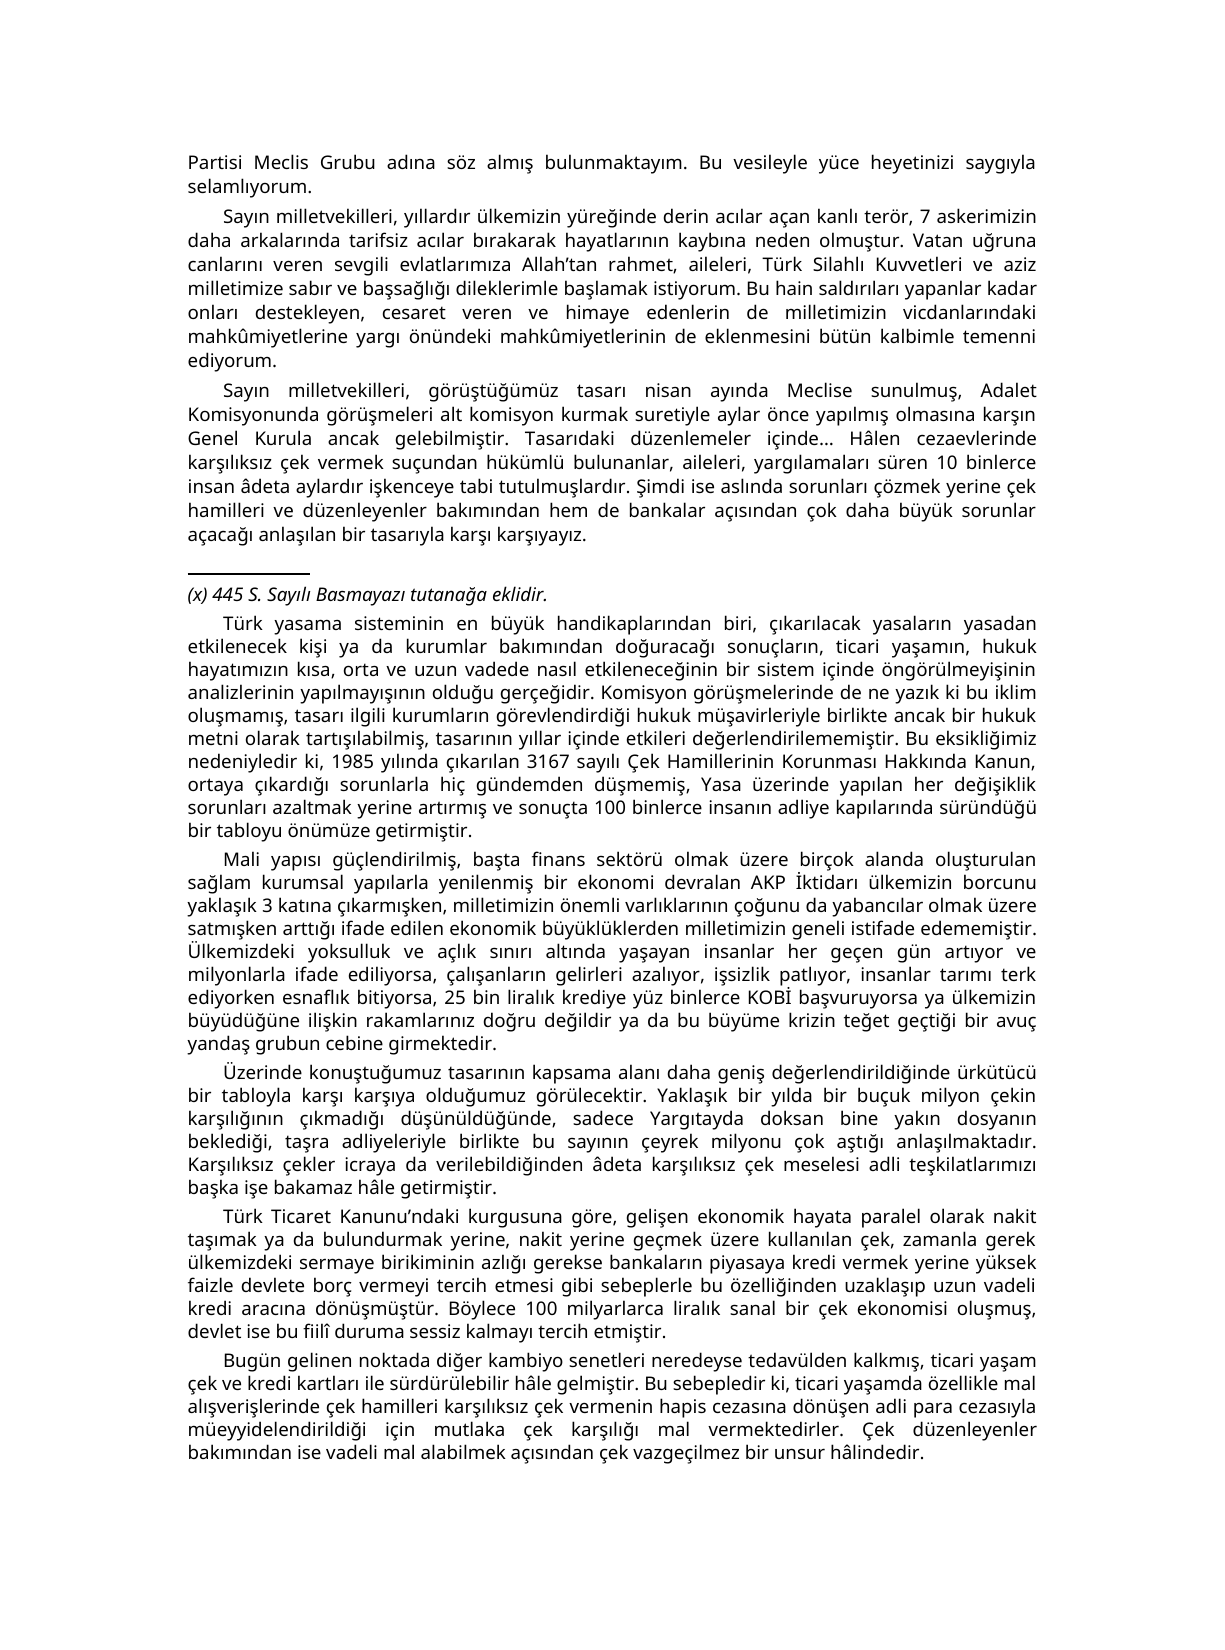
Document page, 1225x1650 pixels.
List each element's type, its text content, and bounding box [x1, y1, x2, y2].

text Sayın milletvekilleri, yıllardır ülkemizin yüreğinde derin acılar açan kanlı terör, 7 askerimizin daha arkalarında tarifsiz acılar bırakarak hayatlarının kaybına neden olmuştur. Vatan uğruna canlarını veren sevgili evlatlarımıza Allah’tan rahmet, aileleri, Türk Silahlı Kuvvetleri ve aziz milletimize sabır ve başsağlığı dileklerimle başlamak istiyorum. Bu hain saldırıları yapanlar kadar onları destekleyen, cesaret veren ve himaye edenlerin de milletimizin vicdanlarındaki mahkûmiyetlerine yargı önündeki mahkûmiyetlerinin de eklenmesini bütün kalbimle temenni ediyorum. [187, 204, 1037, 372]
text Üzerinde konuştuğumuz tasarının kapsama alanı daha geniş değerlendirildiğinde ürkütücü bir tabloyla karşı karşıya olduğumuz görülecektir. Yaklaşık bir yılda bir buçuk milyon çekin karşılığının çıkmadığı düşünüldüğünde, sadece Yargıtayda doksan bine yakın dosyanın beklediği, taşra adliyeleriyle birlikte bu sayının çeyrek milyonu çok aştığı anlaşılmaktadır. Karşılıksız çekler icraya da verilebildiğinden âdeta karşılıksız çek meselesi adli teşkilatlarımızı başka işe bakamaz hâle getirmiştir. [187, 1061, 1037, 1199]
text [187, 150, 1037, 198]
text (x) 445 S. Sayılı Basmayazı tutanağa eklidir. [187, 582, 1037, 606]
text Sayın milletvekilleri, görüştüğümüz tasarı nisan ayında Meclise sunulmuş, Adalet Komisyonunda görüşmeleri alt komisyon kurmak suretiyle aylar önce yapılmış olmasına karşın Genel Kurula ancak gelebilmiştir. Tasarıdaki düzenlemeler içinde… Hâlen cezaevlerinde karşılıksız çek vermek suçundan hükümlü bulunanlar, aileleri, yargılamaları süren 10 binlerce insan âdeta aylardır işkenceye tabi tutulmuşlardır. Şimdi ise aslında sorunları çözmek yerine çek hamilleri ve düzenleyenler bakımından hem de bankalar açısından çok daha büyük sorunlar açacağı anlaşılan bir tasarıyla karşı karşıyayız. [187, 378, 1037, 547]
text Türk yasama sisteminin en büyük handikaplarından biri, çıkarılacak yasaların yasadan etkilenecek kişi ya da kurumlar bakımından doğuracağı sonuçların, ticari yaşamın, hukuk hayatımızın kısa, orta ve uzun vadede nasıl etkileneceğinin bir sistem içinde öngörülmeyişinin analizlerinin yapılmayışının olduğu gerçeğidir. Komisyon görüşmelerinde de ne yazık ki bu iklim oluşmamış, tasarı ilgili kurumların görevlendirdiği hukuk müşavirleriyle birlikte ancak bir hukuk metni olarak tartışılabilmiş, tasarının yıllar içinde etkileri değerlendirilememiştir. Bu eksikliğimiz nedeniyledir ki, 1985 yılında çıkarılan 3167 sayılı Çek Hamillerinin Korunması Hakkında Kanun, ortaya çıkardığı sorunlarla hiç gündemden düşmemiş, Yasa üzerinde yapılan her değişiklik sorunları azaltmak yerine artırmış ve sonuçta 100 binlerce insanın adliye kapılarında süründüğü bir tabloyu önümüze getirmiştir. [187, 612, 1037, 842]
text Türk Ticaret Kanunu’ndaki kurgusuna göre, gelişen ekonomik hayata paralel olarak nakit taşımak ya da bulundurmak yerine, nakit yerine geçmek üzere kullanılan çek, zamanla gerek ülkemizdeki sermaye birikiminin azlığı gerekse bankaların piyasaya kredi vermek yerine yüksek faizle devlete borç vermeyi tercih etmesi gibi sebeplerle bu özelliğinden uzaklaşıp uzun vadeli kredi aracına dönüşmüştür. Böylece 100 milyarlarca liralık sanal bir çek ekonomisi oluşmuş, devlet ise bu fiilî duruma sessiz kalmayı tercih etmiştir. [187, 1205, 1037, 1343]
text Mali yapısı güçlendirilmiş, başta finans sektörü olmak üzere birçok alanda oluşturulan sağlam kurumsal yapılarla yenilenmiş bir ekonomi devralan AKP İktidarı ülkemizin borcunu yaklaşık 3 katına çıkarmışken, milletimizin önemli varlıklarının çoğunu da yabancılar olmak üzere satmışken arttığı ifade edilen ekonomik büyüklüklerden milletimizin geneli istifade edememiştir. Ülkemizdeki yoksulluk ve açlık sınırı altında yaşayan insanlar her geçen gün artıyor ve milyonlarla ifade ediliyorsa, çalışanların gelirleri azalıyor, işsizlik patlıyor, insanlar tarımı terk ediyorken esnaflık bitiyorsa, 25 bin liralık krediye yüz binlerce KOBİ başvuruyorsa ya ülkemizin büyüdüğüne ilişkin rakamlarınız doğru değildir ya da bu büyüme krizin teğet geçtiği bir avuç yandaş grubun cebine girmektedir. [187, 848, 1037, 1056]
text Bugün gelinen noktada diğer kambiyo senetleri neredeyse tedavülden kalkmış, ticari yaşam çek ve kredi kartları ile sürdürülebilir hâle gelmiştir. Bu sebepledir ki, ticari yaşamda özellikle mal alışverişlerinde çek hamilleri karşılıksız çek vermenin hapis cezasına dönüşen adli para cezasıyla müeyyidelendirildiği için mutlaka çek karşılığı mal vermektedirler. Çek düzenleyenler bakımından ise vadeli mal alabilmek açısından çek vazgeçilmez bir unsur hâlindedir. [187, 1349, 1037, 1464]
